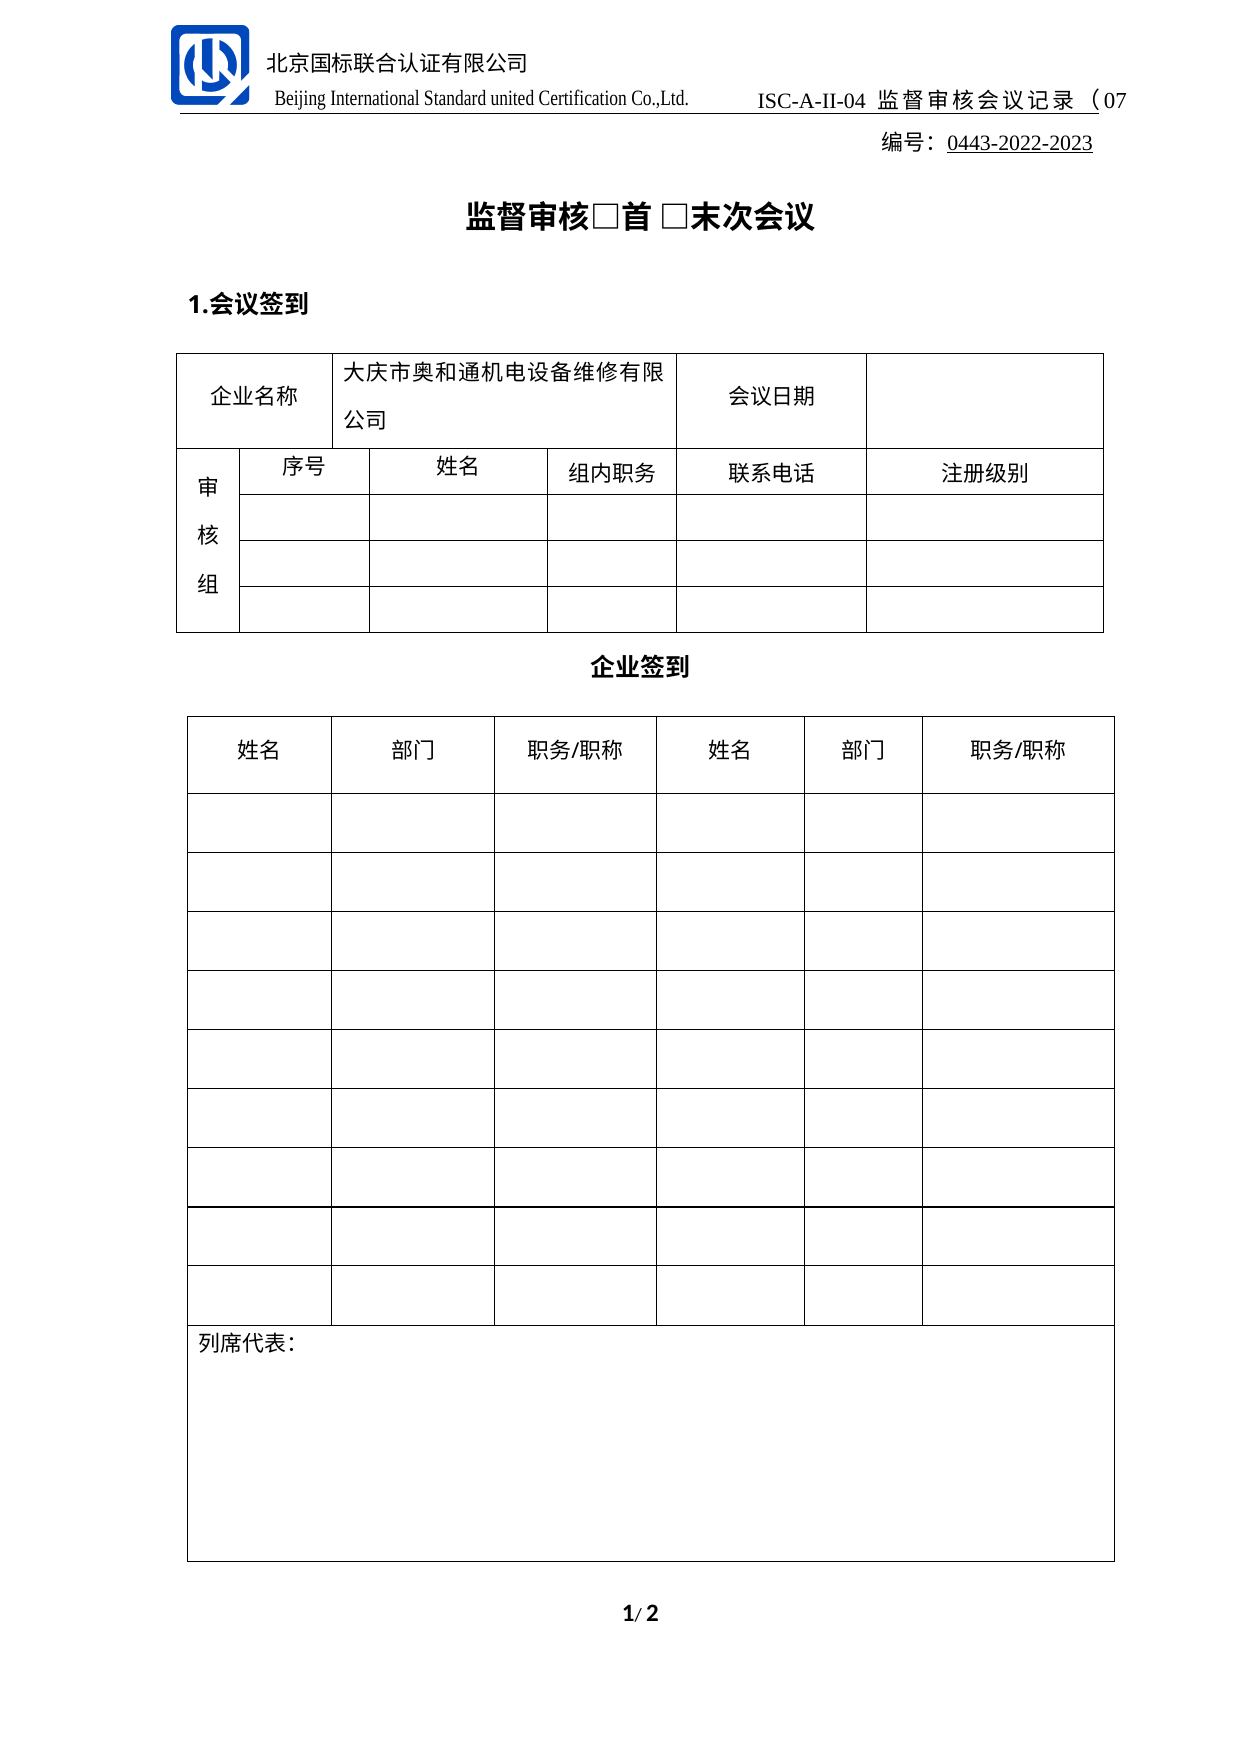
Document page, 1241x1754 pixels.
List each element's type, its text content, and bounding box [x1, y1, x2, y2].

table_cell 审核组 [177, 449, 239, 632]
table_cell [923, 1148, 1114, 1206]
table_cell [332, 971, 494, 1029]
table_cell [867, 587, 1103, 632]
table_header 企业名称 [177, 354, 332, 448]
table_cell [332, 1148, 494, 1206]
table_cell [805, 794, 922, 852]
table_cell [240, 541, 369, 586]
table_cell [495, 971, 656, 1029]
table_cell [332, 1030, 494, 1088]
table_cell 列席代表： [188, 1326, 1114, 1561]
table_cell [370, 587, 547, 632]
table_cell [805, 1208, 922, 1265]
table_header 部门 [332, 717, 494, 793]
table_cell [188, 1266, 331, 1324]
table_cell [370, 541, 547, 586]
table_cell [332, 1208, 494, 1265]
table_cell [657, 1208, 804, 1265]
table_cell [495, 853, 656, 911]
table_cell [923, 912, 1114, 970]
table_cell [495, 1089, 656, 1147]
text 1.会议签到 [187, 270, 1093, 335]
table_cell [923, 794, 1114, 852]
table_header 会议日期 [677, 354, 866, 448]
table_cell [188, 1148, 331, 1206]
table_header 姓名 [657, 717, 804, 793]
table_cell [332, 794, 494, 852]
table_cell [188, 1030, 331, 1088]
table_cell [923, 1266, 1114, 1324]
table_header 部门 [805, 717, 922, 793]
table_cell [495, 794, 656, 852]
table_cell [240, 495, 369, 540]
table_header [867, 354, 1103, 448]
table_cell [657, 1266, 804, 1324]
table_cell [657, 1030, 804, 1088]
table_cell [677, 587, 866, 632]
table_cell [657, 912, 804, 970]
table_cell [805, 853, 922, 911]
table_cell [495, 1208, 656, 1265]
table_cell [548, 541, 676, 586]
table_cell [548, 587, 676, 632]
text 监督审核□首 □末次会议 [187, 182, 1093, 247]
table_cell [805, 1030, 922, 1088]
table_cell [867, 495, 1103, 540]
table_cell 姓名 [370, 449, 547, 494]
table_cell [657, 794, 804, 852]
table_cell [805, 1148, 922, 1206]
table_cell [867, 541, 1103, 586]
table_cell [657, 971, 804, 1029]
table_cell [923, 1030, 1114, 1088]
table_cell [923, 1089, 1114, 1147]
table_cell [677, 495, 866, 540]
table_cell [332, 853, 494, 911]
table_cell [495, 1148, 656, 1206]
table_cell [188, 971, 331, 1029]
table_cell [495, 912, 656, 970]
table_cell [188, 853, 331, 911]
table_cell [805, 912, 922, 970]
table_cell [188, 1089, 331, 1147]
table_header 职务/职称 [495, 717, 656, 793]
text 编号：0443-2022-2023 [187, 125, 1093, 157]
table_header 姓名 [188, 717, 331, 793]
table_header 职务/职称 [923, 717, 1114, 793]
table_cell [923, 971, 1114, 1029]
table_cell 注册级别 [867, 449, 1103, 494]
text 企业签到 [187, 633, 1093, 698]
picture [171, 25, 250, 105]
table_cell [370, 495, 547, 540]
table_cell [657, 1148, 804, 1206]
table_cell [805, 1089, 922, 1147]
table_cell [188, 912, 331, 970]
table_cell [657, 1089, 804, 1147]
table_cell [677, 541, 866, 586]
table_cell [332, 912, 494, 970]
table_cell [923, 1208, 1114, 1265]
table_cell [332, 1266, 494, 1324]
table_cell 序号 [240, 449, 369, 494]
table_cell [188, 794, 331, 852]
table_cell [495, 1030, 656, 1088]
table_cell [548, 495, 676, 540]
table_cell 联系电话 [677, 449, 866, 494]
table_cell [495, 1266, 656, 1324]
table_cell [240, 587, 369, 632]
table_cell [923, 853, 1114, 911]
table_cell [657, 853, 804, 911]
table_cell [805, 971, 922, 1029]
table_cell [332, 1089, 494, 1147]
table_cell 组内职务 [548, 449, 676, 494]
table_header 大庆市奥和通机电设备维修有限公司 [333, 354, 676, 448]
table_cell [188, 1208, 331, 1265]
table_cell [805, 1266, 922, 1324]
